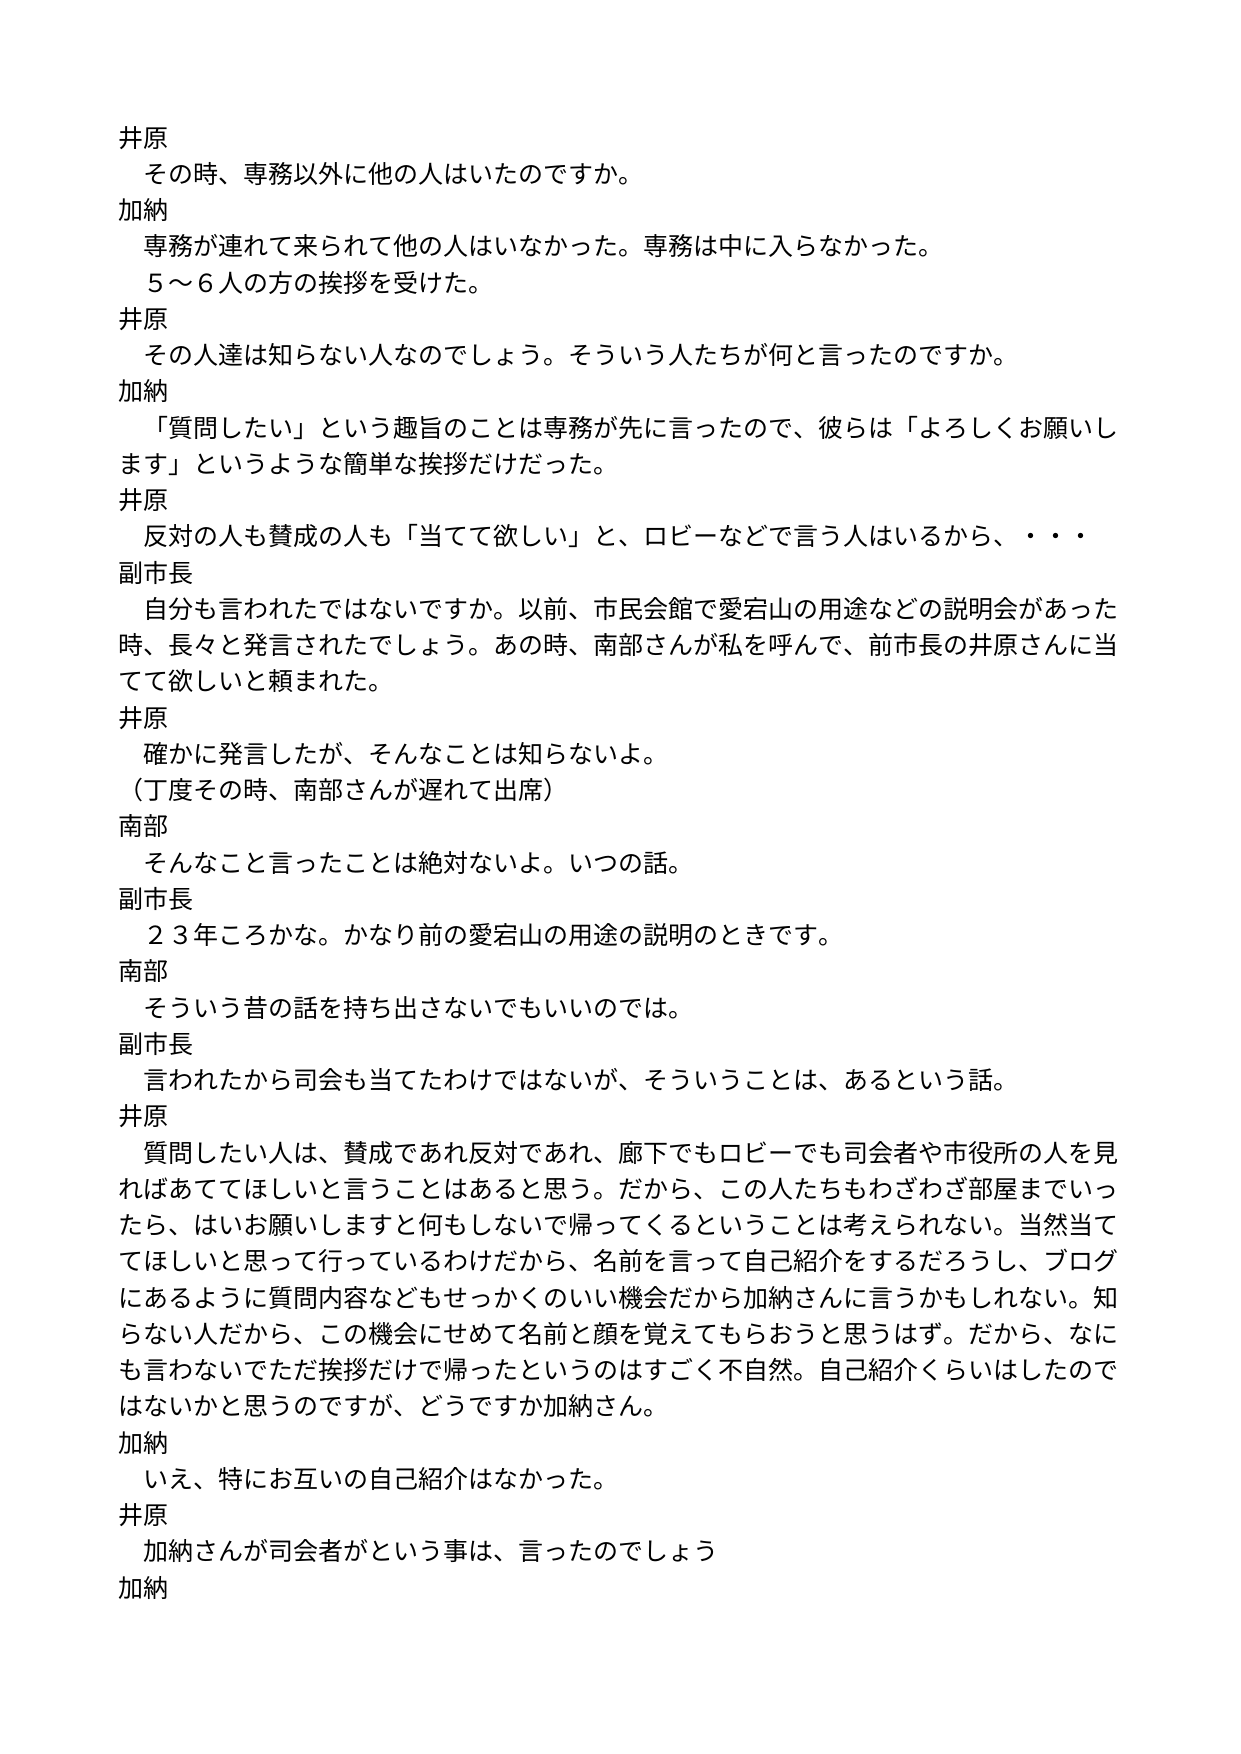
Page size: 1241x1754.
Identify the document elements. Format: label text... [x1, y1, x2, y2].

text 加納 [118, 1423, 1122, 1459]
text 言われたから司会も当てたわけではないが、そういうことは、あるという話。 [118, 1061, 1122, 1097]
text 「質問したい」という趣旨のことは専務が先に言ったので、彼らは「よろしくお願いします」というような簡単な挨拶だけだった。 [118, 408, 1122, 481]
text 加納 [118, 372, 1122, 408]
text 専務が連れて来られて他の人はいなかった。専務は中に入らなかった。 [118, 227, 1122, 263]
text 副市長 [118, 879, 1122, 916]
text 反対の人も賛成の人も「当てて欲しい」と、ロビーなどで言う人はいるから、・・・ [118, 517, 1122, 553]
text その時、専務以外に他の人はいたのですか。 [118, 154, 1122, 191]
text ５〜６人の方の挨拶を受けた。 [118, 263, 1122, 299]
text 副市長 [118, 1024, 1122, 1061]
text いえ、特にお互いの自己紹介はなかった。 [118, 1459, 1122, 1496]
text 井原 [118, 299, 1122, 336]
text 確かに発言したが、そんなことは知らないよ。 [118, 734, 1122, 771]
text 質問したい人は、賛成であれ反対であれ、廊下でもロビーでも司会者や市役所の人を見ればあててほしいと言うことはあると思う。だから、この人たちもわざわざ部屋までいったら、はいお願いしますと何もしないで帰ってくるということは考えられない。当然当ててほしいと思って行っているわけだから、名前を言って自己紹介をするだろうし、ブログにあるように質問内容などもせっかくのいい機会だから加納さんに言うかもしれない。知らない人だから、この機会にせめて名前と顔を覚えてもらおうと思うはず。だから、なにも言わないでただ挨拶だけで帰ったというのはすごく不自然。自己紹介くらいはしたのではないかと思うのですが、どうですか加納さん。 [118, 1133, 1122, 1423]
text そんなこと言ったことは絶対ないよ。いつの話。 [118, 843, 1122, 879]
text 自分も言われたではないですか。以前、市民会館で愛宕山の用途などの説明会があった時、長々と発言されたでしょう。あの時、南部さんが私を呼んで、前市長の井原さんに当てて欲しいと頼まれた。 [118, 589, 1122, 698]
text 加納 [118, 1568, 1122, 1604]
text そういう昔の話を持ち出さないでもいいのでは。 [118, 988, 1122, 1024]
text 井原 [118, 118, 1122, 154]
text 井原 [118, 1496, 1122, 1532]
text 井原 [118, 698, 1122, 734]
text 副市長 [118, 553, 1122, 589]
text 加納さんが司会者がという事は、言ったのでしょう [118, 1532, 1122, 1568]
text 井原 [118, 1097, 1122, 1133]
text ２３年ころかな。かなり前の愛宕山の用途の説明のときです。 [118, 916, 1122, 952]
text 加納 [118, 191, 1122, 227]
text 南部 [118, 807, 1122, 843]
text 井原 [118, 481, 1122, 517]
text その人達は知らない人なのでしょう。そういう人たちが何と言ったのですか。 [118, 336, 1122, 372]
text 南部 [118, 952, 1122, 988]
text （丁度その時、南部さんが遅れて出席） [118, 771, 1122, 807]
